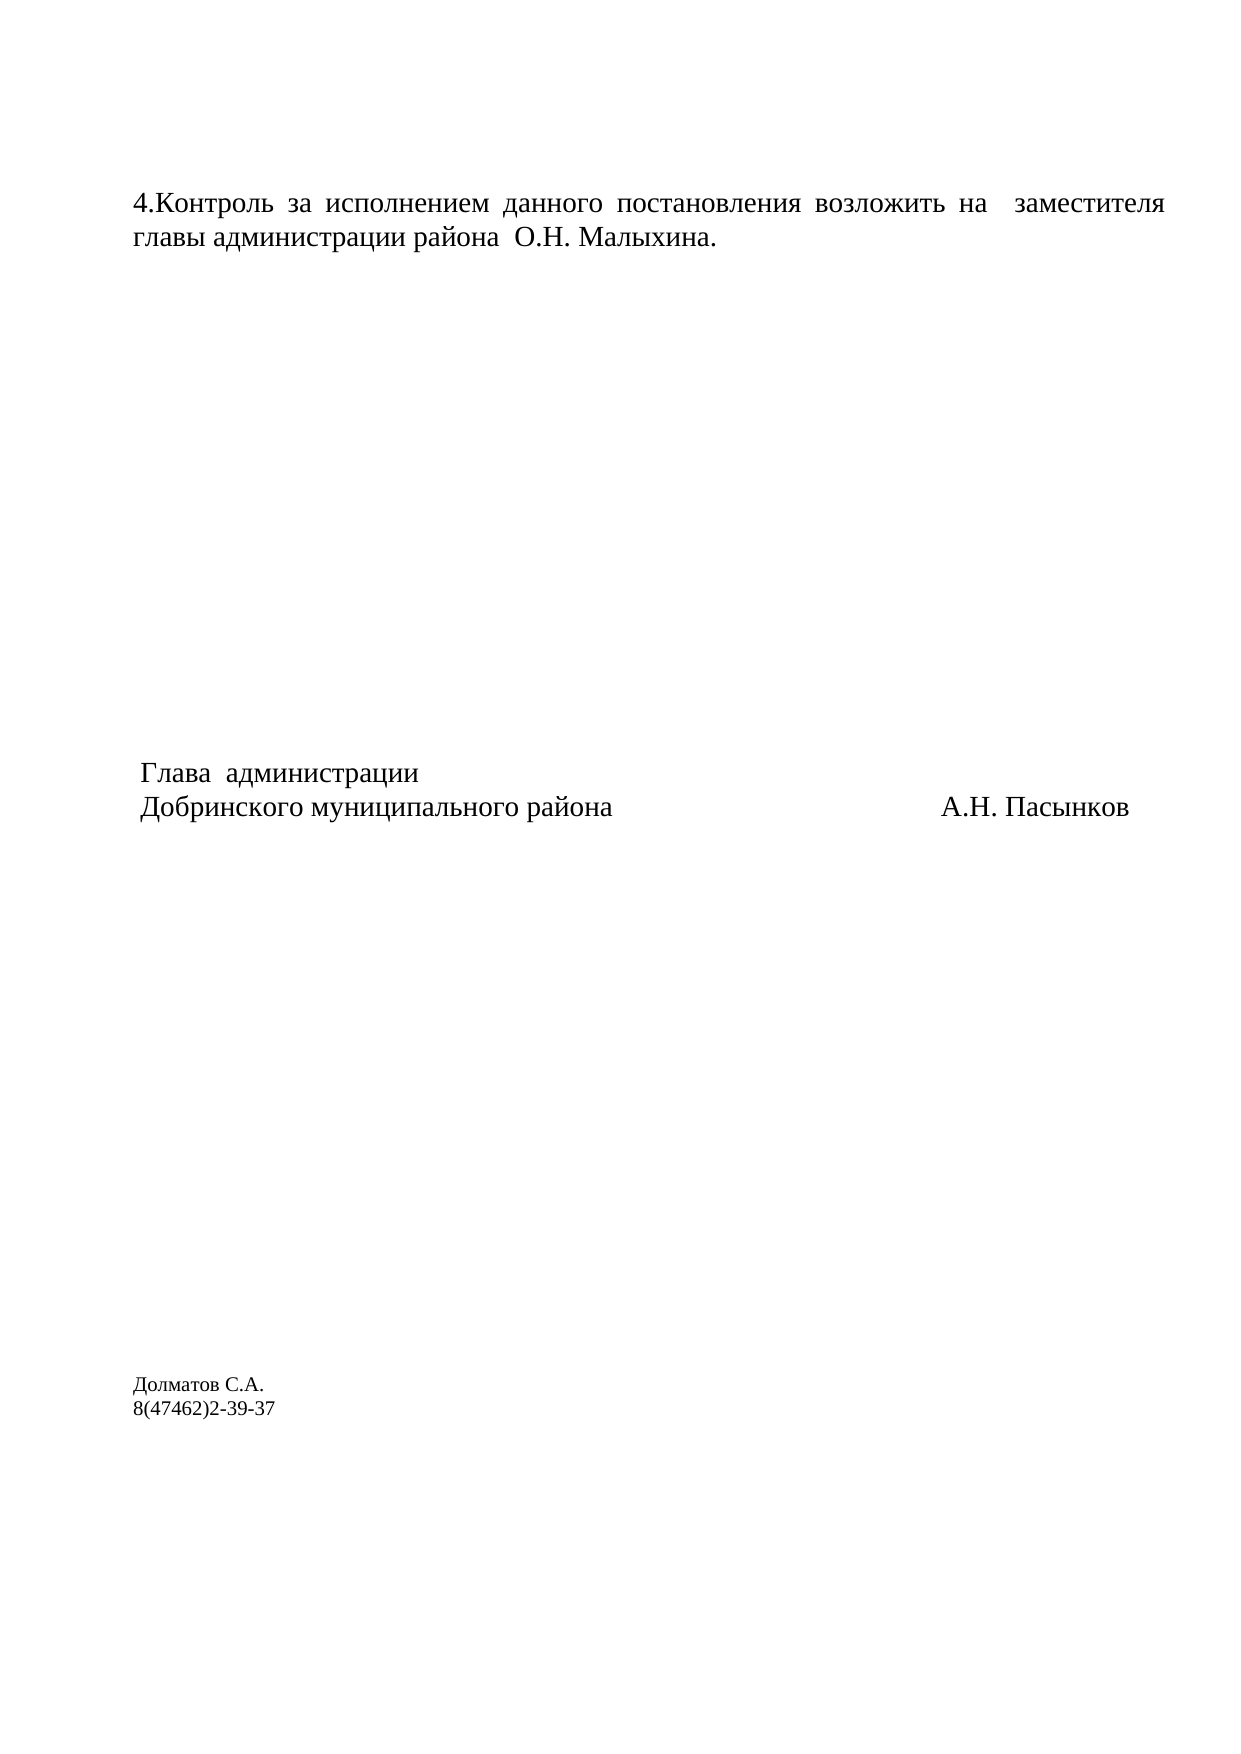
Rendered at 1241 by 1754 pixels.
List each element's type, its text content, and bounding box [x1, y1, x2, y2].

text Глава администрации [133, 755, 1167, 789]
text Добринского муниципального района А.Н. Пасынков [133, 789, 1167, 822]
text 4.Контроль за исполнением данного постановления возложить на заместителя главы администрации района О.Н. Малыхина. [133, 185, 1167, 252]
text Долматов С.А. [133, 1372, 1167, 1396]
text 8(47462)2-39-37 [133, 1396, 1167, 1420]
